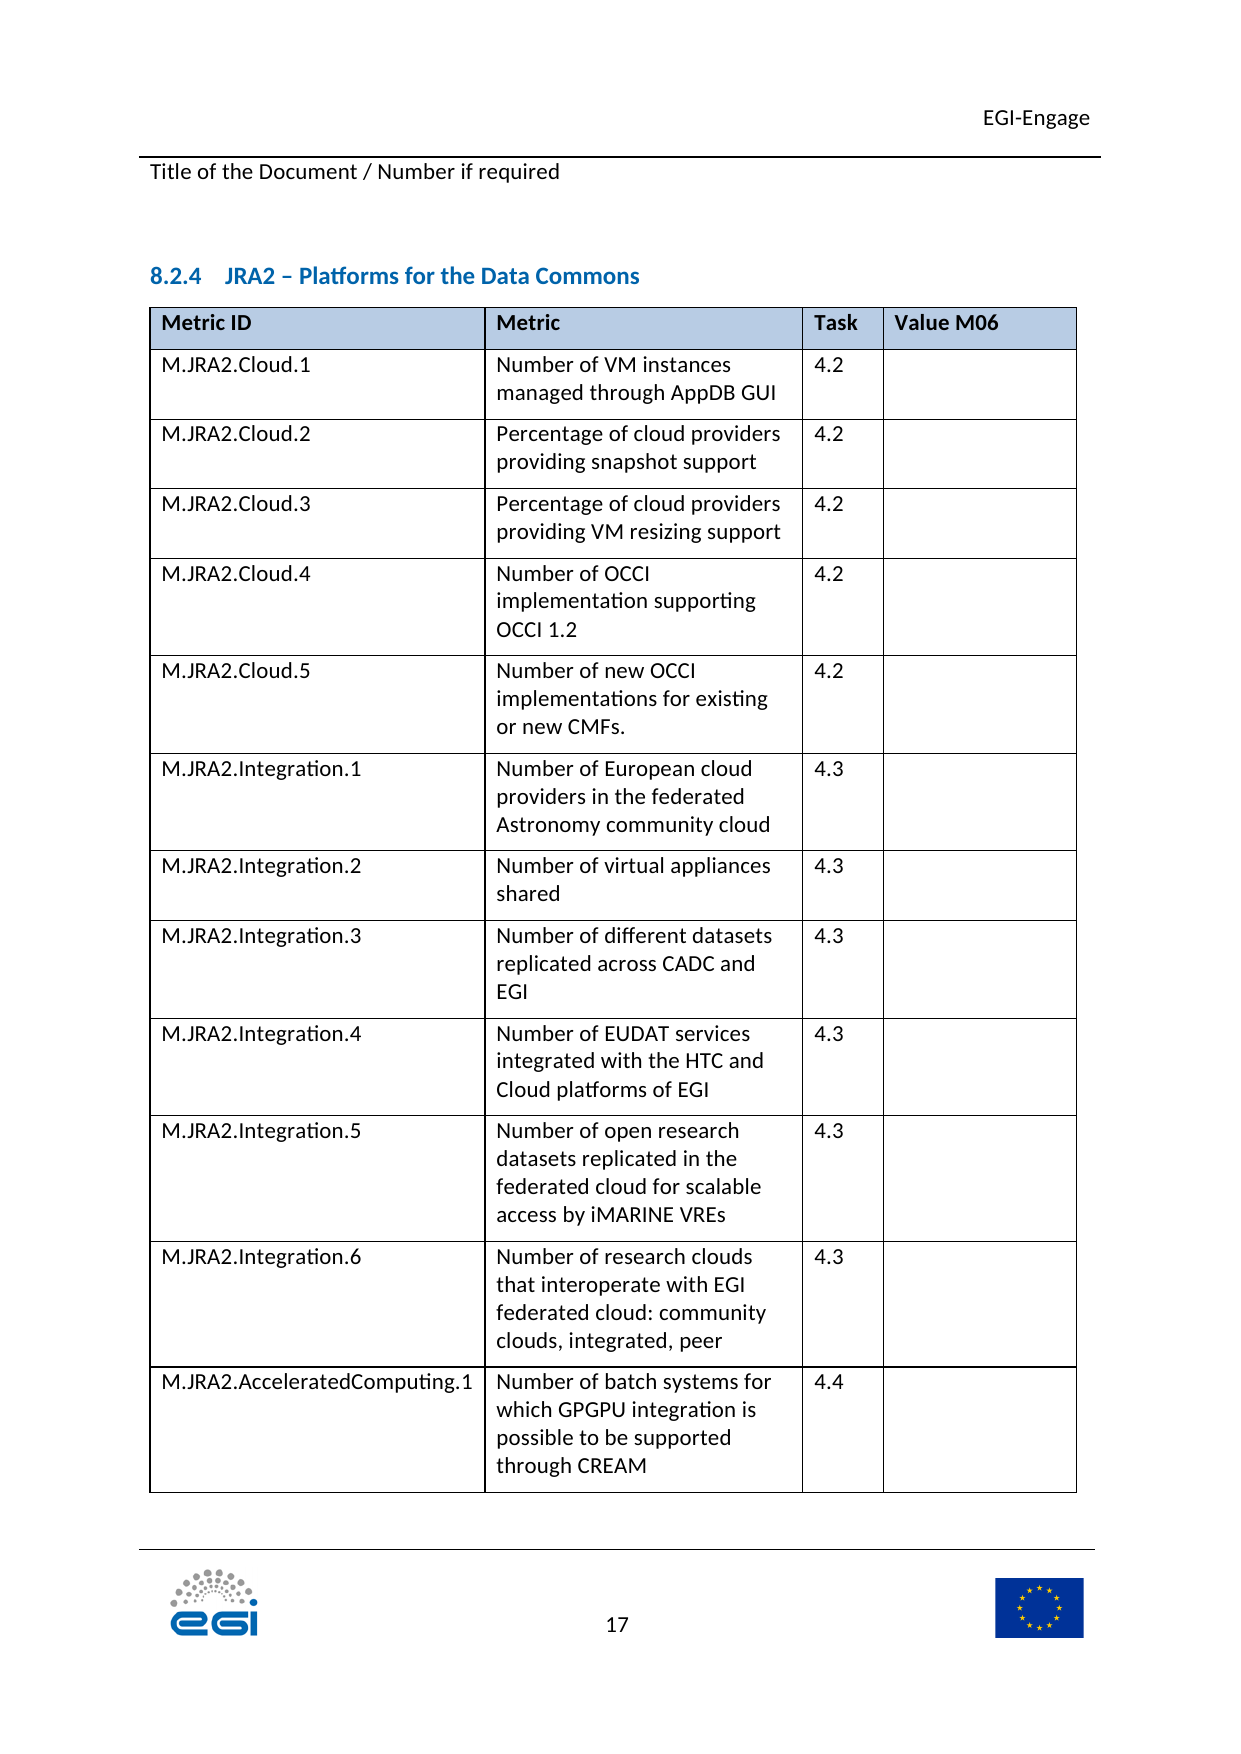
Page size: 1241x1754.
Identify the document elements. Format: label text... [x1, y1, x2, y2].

table_header Task [803, 308, 883, 349]
table_cell [884, 851, 1076, 920]
table_cell [884, 754, 1076, 850]
table_cell 4.3 [803, 1242, 883, 1366]
table_cell Number of research clouds that interoperate with EGI federated cloud: community clouds, integrated, peer [486, 1242, 802, 1366]
table_cell 4.3 [803, 1019, 883, 1115]
table_cell [884, 420, 1076, 488]
table_cell 4.2 [803, 656, 883, 753]
table_cell Number of European cloud providers in the federated Astronomy community cloud [486, 754, 802, 850]
table_cell Percentage of cloud providers providing snapshot support [486, 420, 802, 488]
picture [150, 1567, 276, 1638]
table_cell M.JRA2.Integration.5 [151, 1116, 484, 1241]
table_cell 4.4 [803, 1368, 883, 1492]
table_cell M.JRA2.Integration.4 [151, 1019, 484, 1115]
table_cell 4.2 [803, 559, 883, 655]
table_cell 4.2 [803, 489, 883, 558]
table_cell 4.3 [803, 921, 883, 1018]
table_cell Number of new OCCI implementations for existing or new CMFs. [486, 656, 802, 753]
table_cell Number of batch systems for which GPGPU integration is possible to be supported through CREAM [486, 1368, 802, 1492]
table_cell M.JRA2.AcceleratedComputing.1 [151, 1368, 484, 1492]
table_cell [884, 489, 1076, 558]
table_cell [884, 1116, 1076, 1241]
table_cell M.JRA2.Cloud.2 [151, 420, 484, 488]
table_cell 4.2 [803, 420, 883, 488]
table_cell [884, 559, 1076, 655]
table_cell M.JRA2.Integration.6 [151, 1242, 484, 1366]
table_cell M.JRA2.Cloud.4 [151, 559, 484, 655]
table_cell Number of virtual appliances shared [486, 851, 802, 920]
table_cell M.JRA2.Integration.2 [151, 851, 484, 920]
table_cell Number of VM instances managed through AppDB GUI [486, 350, 802, 418]
table_cell 4.3 [803, 754, 883, 850]
table_cell 4.2 [803, 350, 883, 418]
table_cell [884, 350, 1076, 418]
table_header Value M06 [884, 308, 1076, 349]
table_cell 4.3 [803, 1116, 883, 1241]
table_cell [884, 921, 1076, 1018]
picture [995, 1578, 1084, 1638]
subtitle JRA2 – Platforms for the Data Commons [150, 260, 1090, 290]
table_cell M.JRA2.Cloud.5 [151, 656, 484, 753]
table_cell Number of OCCI implementation supporting OCCI 1.2 [486, 559, 802, 655]
table_cell Number of different datasets replicated across CADC and EGI [486, 921, 802, 1018]
table_header Metric [486, 308, 802, 349]
table_cell [884, 1242, 1076, 1366]
table_cell M.JRA2.Cloud.3 [151, 489, 484, 558]
table_cell M.JRA2.Integration.1 [151, 754, 484, 850]
table_cell [884, 656, 1076, 753]
table_cell Number of open research datasets replicated in the federated cloud for scalable access by iMARINE VREs [486, 1116, 802, 1241]
table_cell Percentage of cloud providers providing VM resizing support [486, 489, 802, 558]
table_cell [884, 1019, 1076, 1115]
table_cell 4.3 [803, 851, 883, 920]
table_cell [884, 1368, 1076, 1492]
table_cell M.JRA2.Integration.3 [151, 921, 484, 1018]
table_cell M.JRA2.Cloud.1 [151, 350, 484, 418]
table_cell Number of EUDAT services integrated with the HTC and Cloud platforms of EGI [486, 1019, 802, 1115]
table_header Metric ID [151, 308, 484, 349]
